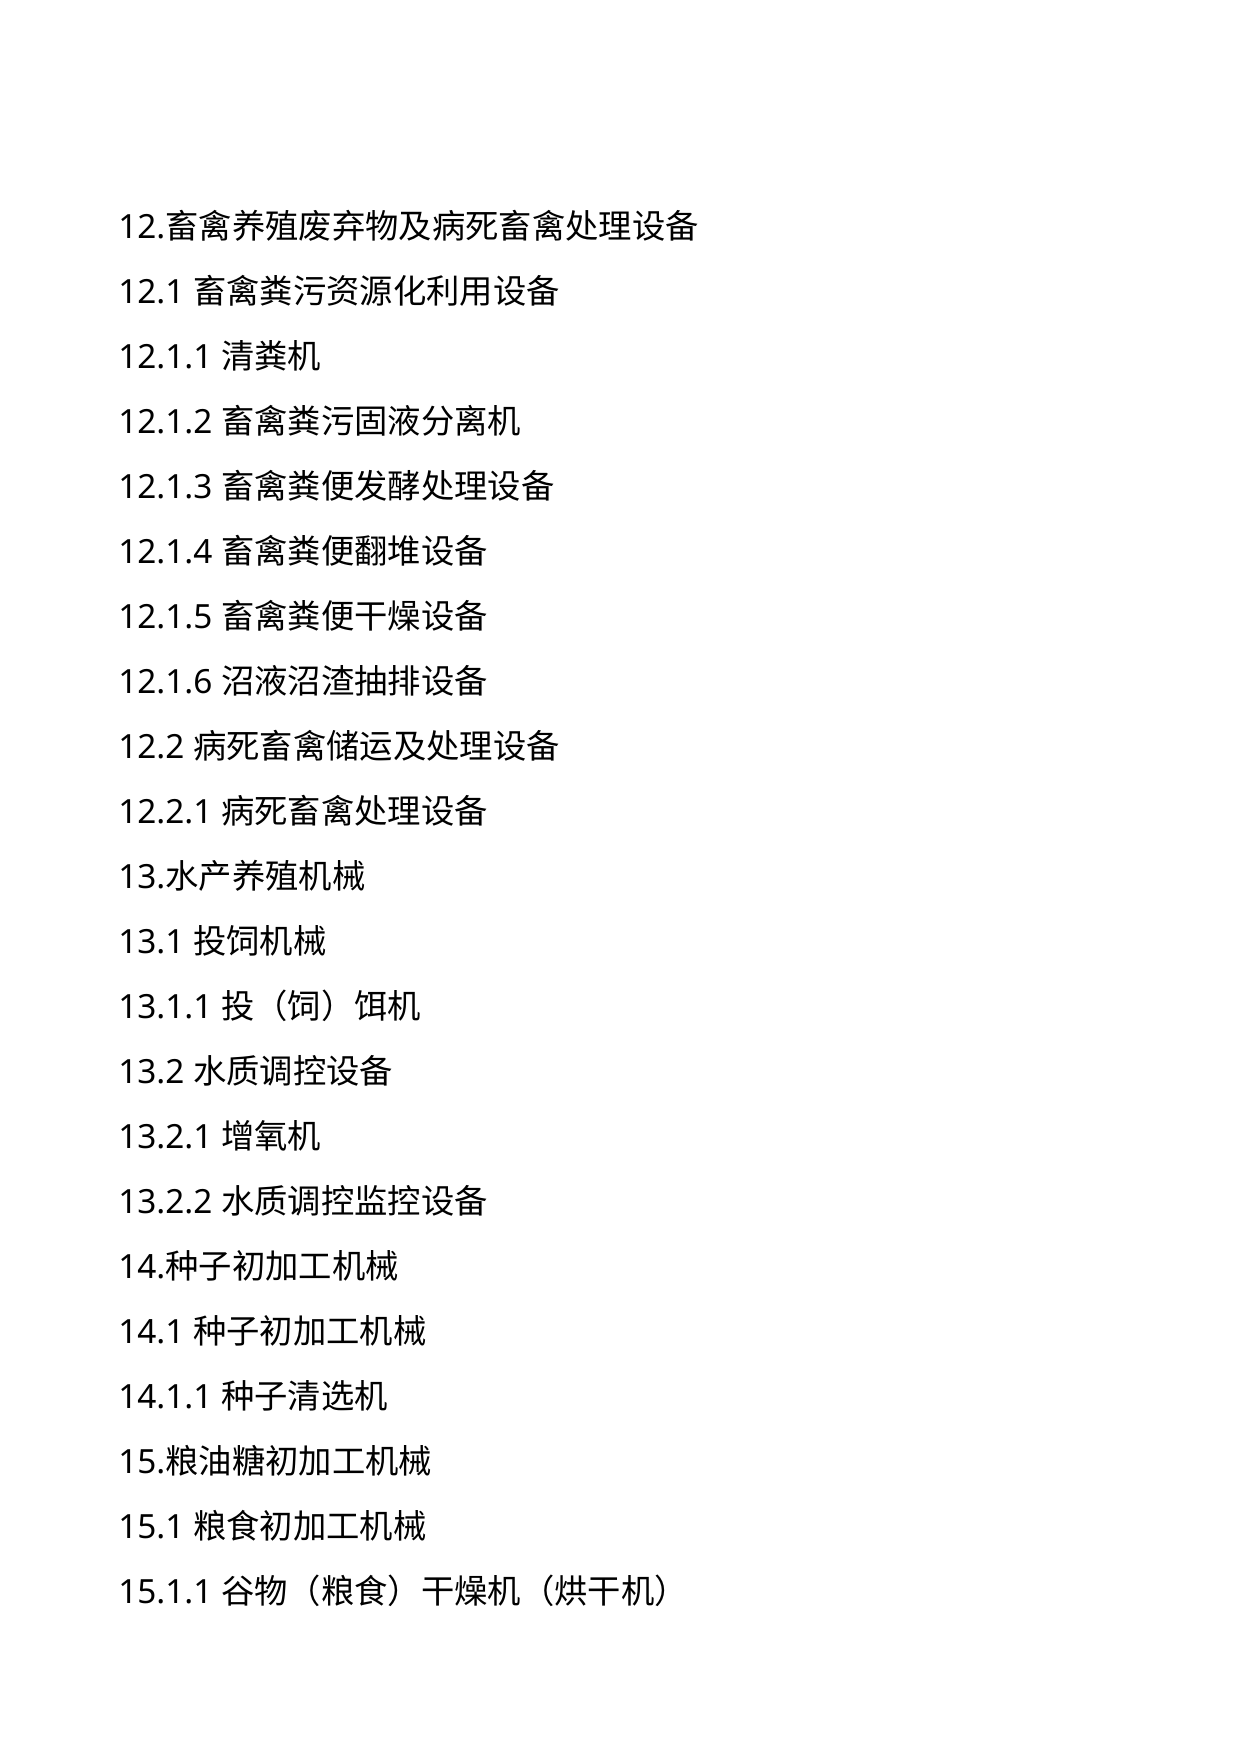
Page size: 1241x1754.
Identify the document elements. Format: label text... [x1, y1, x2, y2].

text 14.种子初加工机械 [118, 1231, 1122, 1296]
text 12.1.4 畜禽粪便翻堆设备 [118, 516, 1122, 581]
text 12.1.3 畜禽粪便发酵处理设备 [118, 451, 1122, 516]
text 12.1.2 畜禽粪污固液分离机 [118, 386, 1122, 451]
text 13.1 投饲机械 [118, 906, 1122, 971]
text 13.1.1 投（饲）饵机 [118, 971, 1122, 1036]
text 15.1 粮食初加工机械 [118, 1491, 1122, 1556]
text 14.1.1 种子清选机 [118, 1361, 1122, 1426]
text 13.2 水质调控设备 [118, 1036, 1122, 1101]
text 13.水产养殖机械 [118, 841, 1122, 906]
text 12.2.1 病死畜禽处理设备 [118, 776, 1122, 841]
text 12.1.5 畜禽粪便干燥设备 [118, 581, 1122, 646]
text 15.粮油糖初加工机械 [118, 1426, 1122, 1491]
text 13.2.2 水质调控监控设备 [118, 1166, 1122, 1231]
text 12.畜禽养殖废弃物及病死畜禽处理设备 [118, 191, 1122, 256]
text 14.1 种子初加工机械 [118, 1296, 1122, 1361]
text 12.1.6 沼液沼渣抽排设备 [118, 646, 1122, 711]
text 15.1.1 谷物（粮食）干燥机（烘干机） [118, 1556, 1122, 1621]
text 12.1.1 清粪机 [118, 321, 1122, 386]
text 12.2 病死畜禽储运及处理设备 [118, 711, 1122, 776]
text 12.1 畜禽粪污资源化利用设备 [118, 256, 1122, 321]
text 13.2.1 增氧机 [118, 1101, 1122, 1166]
